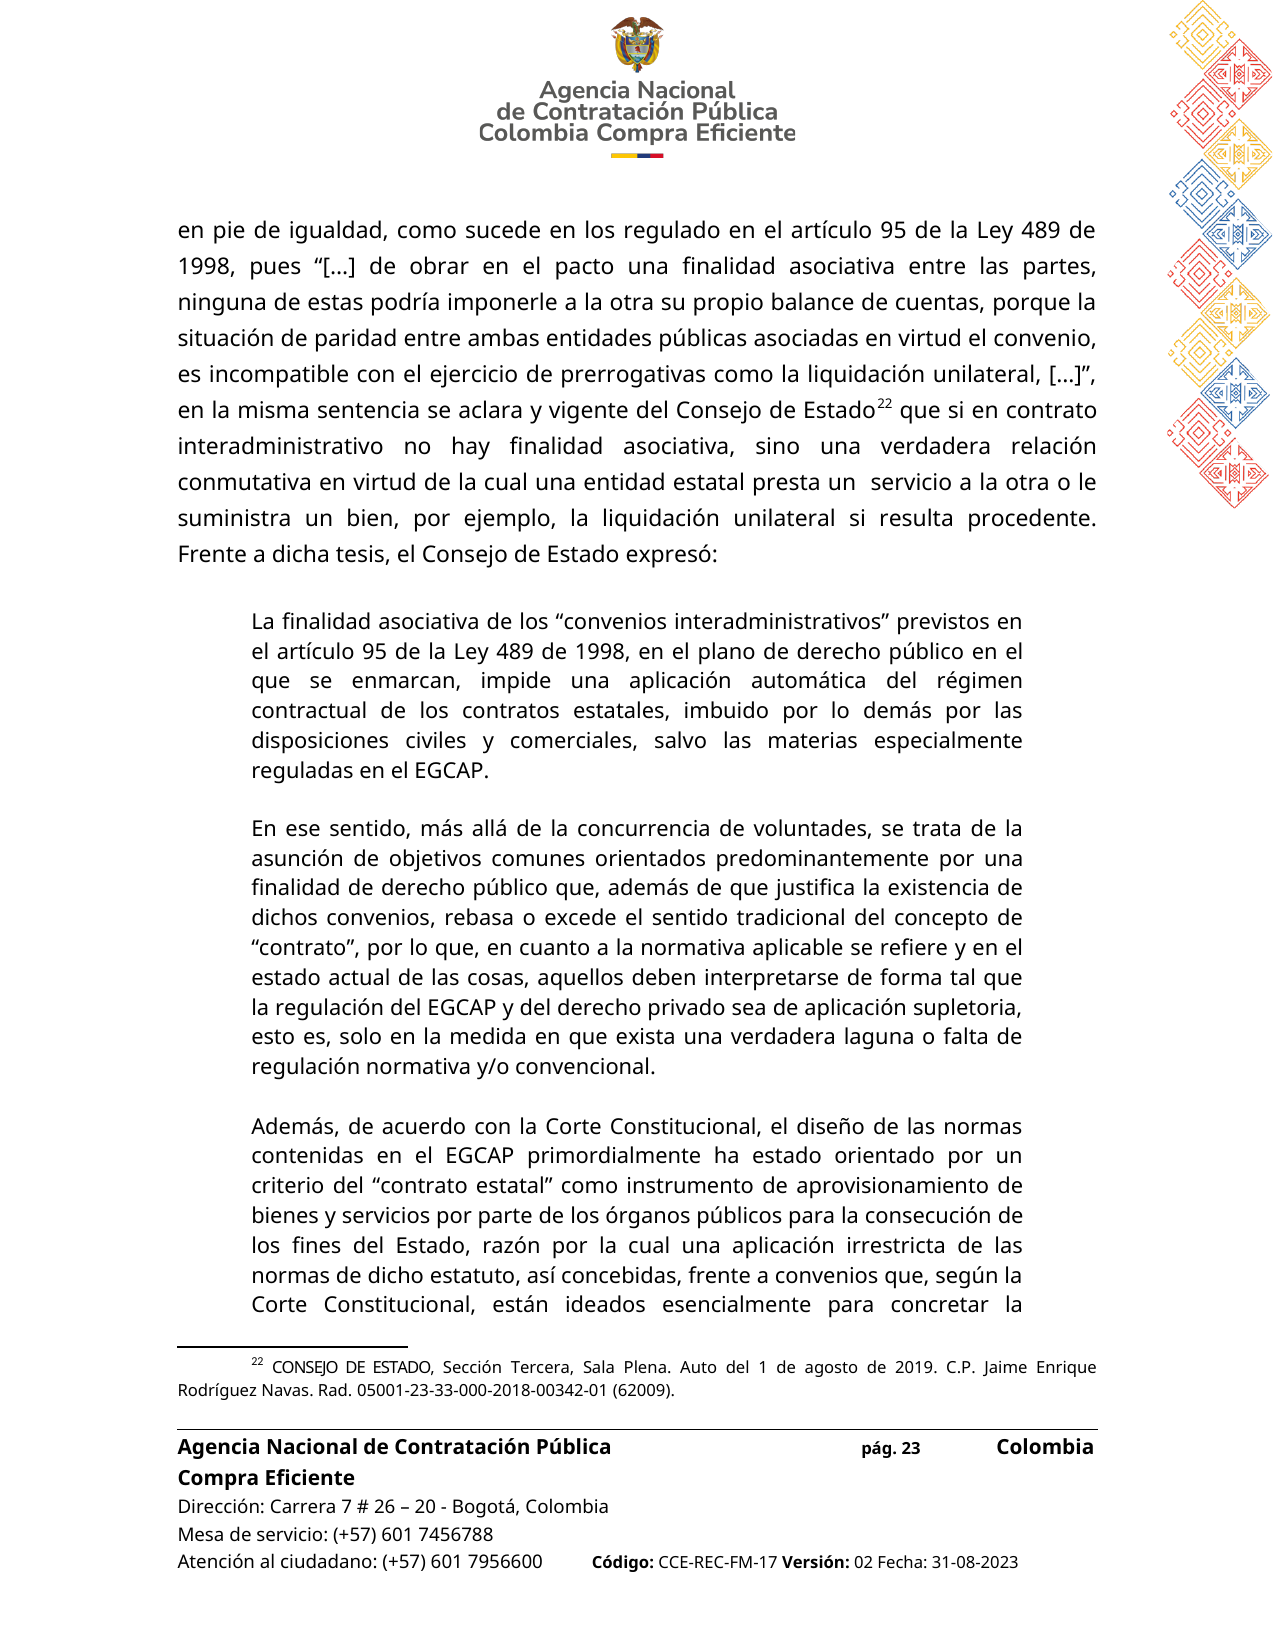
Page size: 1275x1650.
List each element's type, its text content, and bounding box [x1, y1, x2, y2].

text La finalidad asociativa de los “convenios interadministrativos” previstos en el artículo 95 de la Ley 489 de 1998, en el plano de derecho público en el que se enmarcan, impide una aplicación automática del régimen contractual de los contratos estatales, imbuido por lo demás por las disposiciones civiles y comerciales, salvo las materias especialmente reguladas en el EGCAP. [251, 606, 1024, 785]
picture [479, 17, 796, 158]
text En ese sentido, más allá de la concurrencia de voluntades, se trata de la asunción de objetivos comunes orientados predominantemente por una finalidad de derecho público que, además de que justifica la existencia de dichos convenios, rebasa o excede el sentido tradicional del concepto de “contrato”, por lo que, en cuanto a la normativa aplicable se refiere y en el estado actual de las cosas, aquellos deben interpretarse de forma tal que la regulación del EGCAP y del derecho privado sea de aplicación supletoria, esto es, solo en la medida en que exista una verdadera laguna o falta de regulación normativa y/o convencional. [251, 813, 1024, 1081]
picture [1165, 0, 1272, 506]
